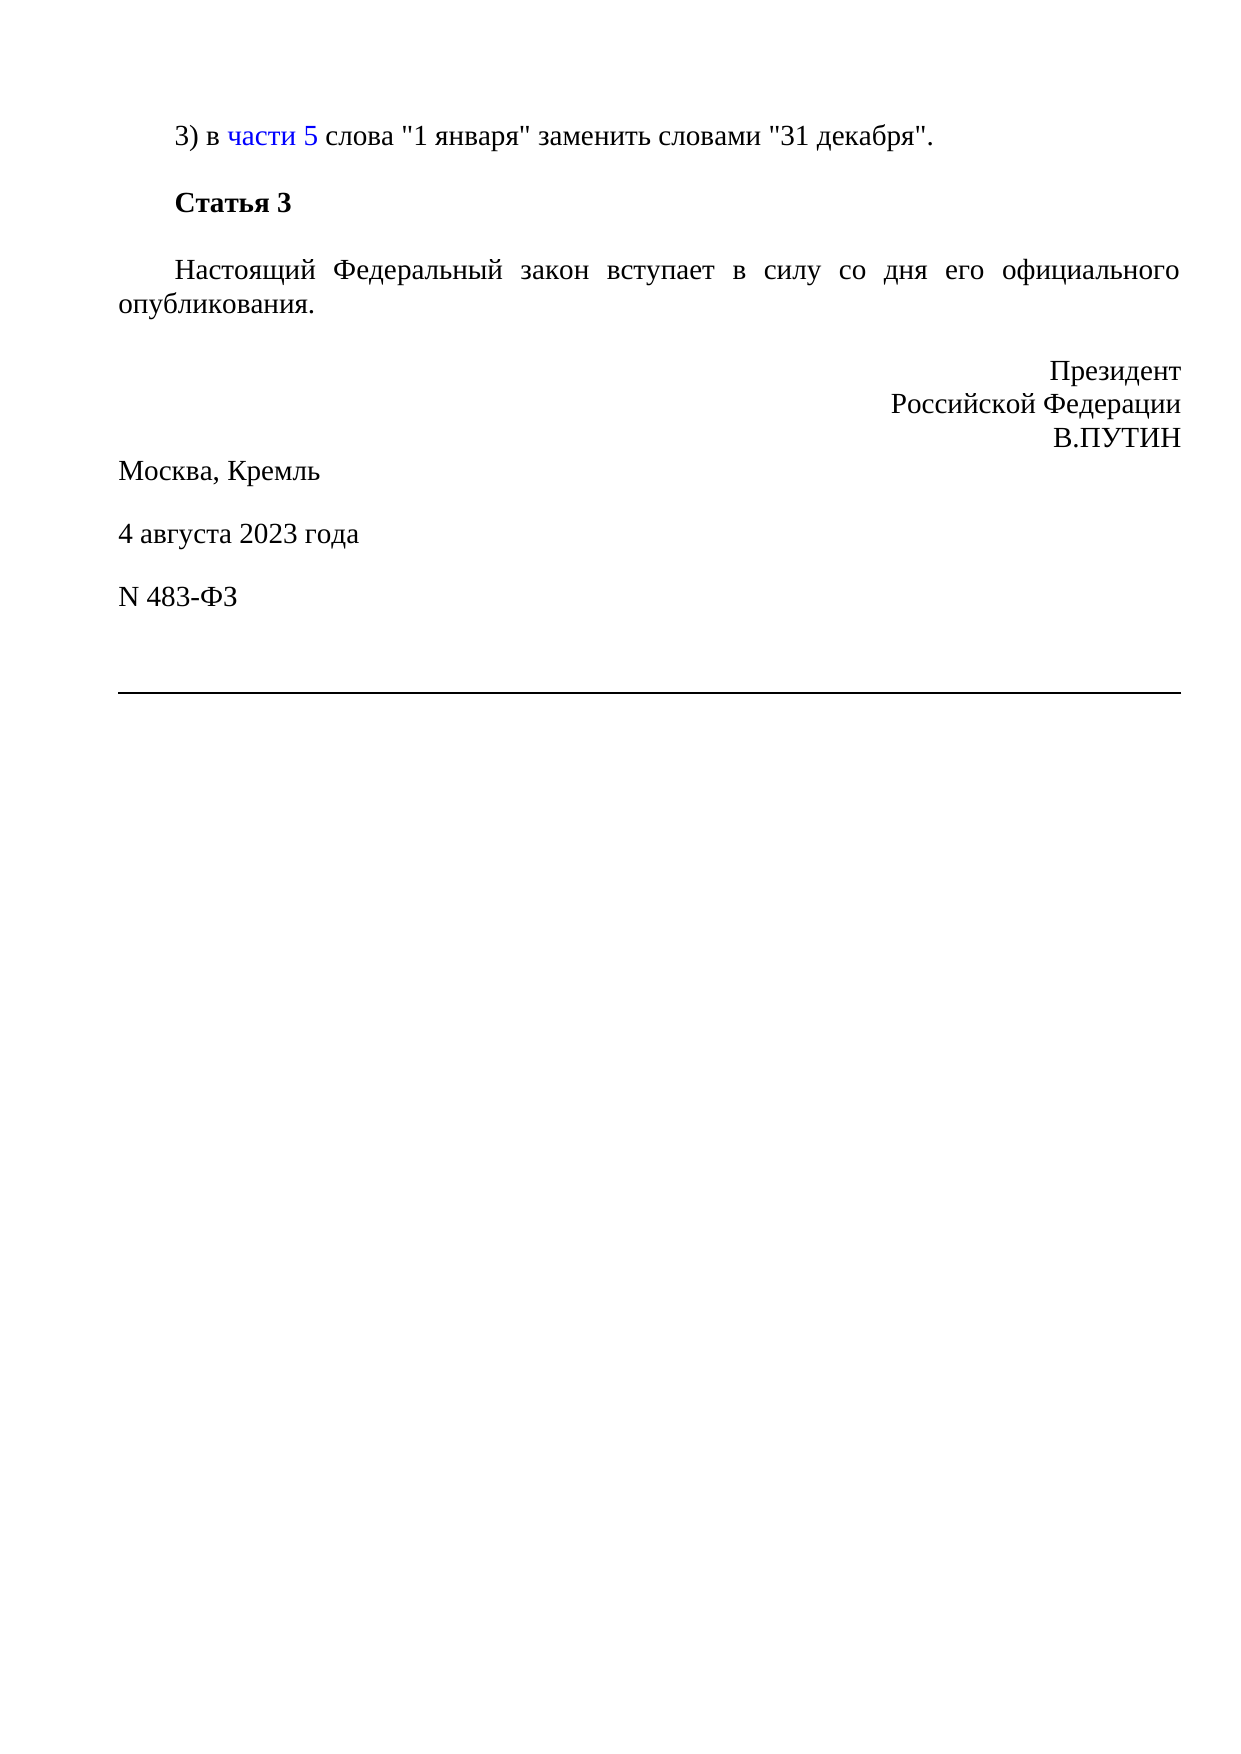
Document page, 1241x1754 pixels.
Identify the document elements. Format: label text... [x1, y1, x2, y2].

text 3) в части 5 слова "1 января" заменить словами "31 декабря". [118, 118, 1181, 152]
text Настоящий Федеральный закон вступает в силу со дня его официального опубликования. [118, 252, 1181, 319]
text N 483-ФЗ [118, 579, 1181, 612]
text 4 августа 2023 года [118, 516, 1181, 550]
text В.ПУТИН [118, 420, 1181, 453]
title Статья 3 [118, 185, 1181, 219]
text Российской Федерации [118, 386, 1181, 420]
text Москва, Кремль [118, 453, 1181, 487]
text Президент [118, 353, 1181, 386]
